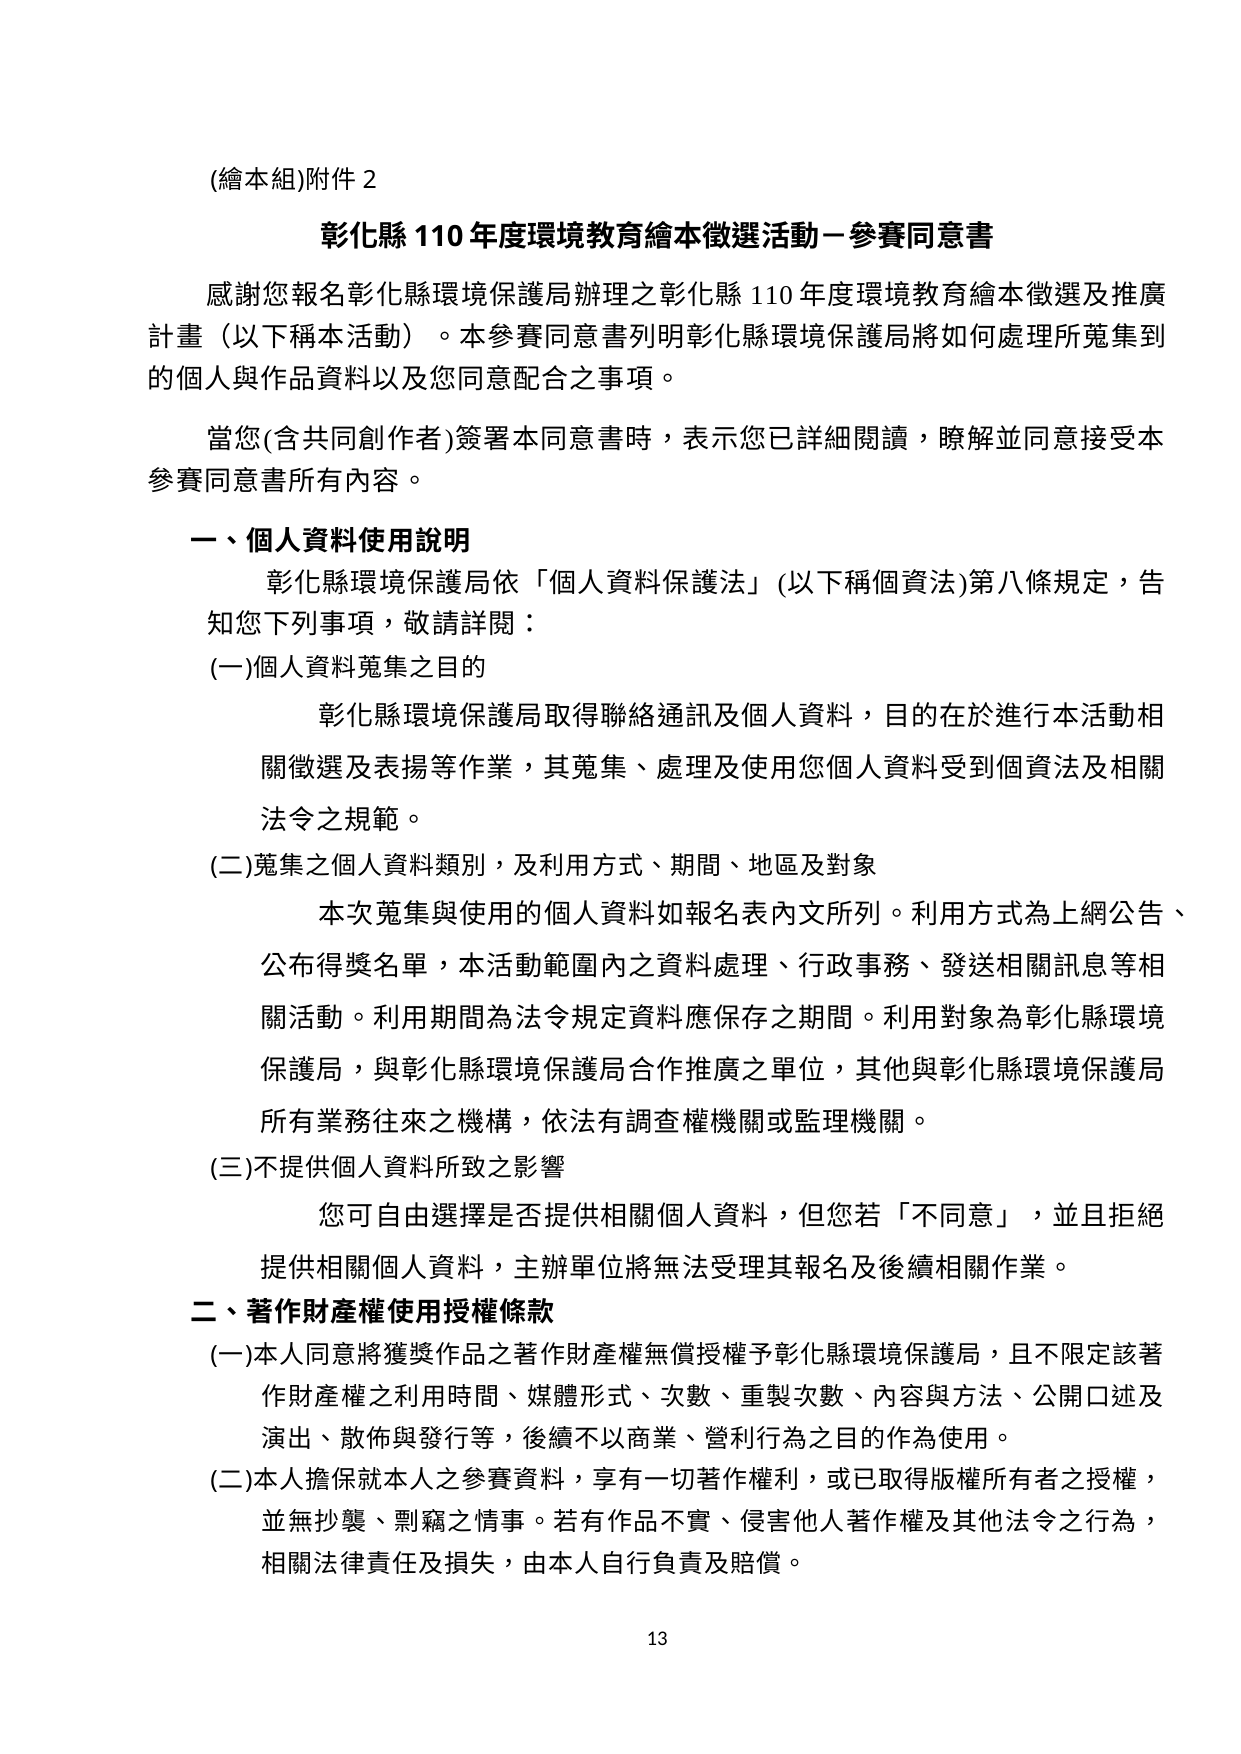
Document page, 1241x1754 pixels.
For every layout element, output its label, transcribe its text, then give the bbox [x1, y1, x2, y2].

text 您可自由選擇是否提供相關個人資料，但您若「不同意」，並且拒絕提供相關個人資料，主辦單位將無法受理其報名及後續相關作業。 [260, 1183, 1166, 1288]
text (三)不提供個人資料所致之影響 [210, 1142, 1166, 1183]
text 感謝您報名彰化縣環境保護局辦理之彰化縣110年度環境教育繪本徵選及推廣計畫（以下稱本活動）。本參賽同意書列明彰化縣環境保護局將如何處理所蒐集到的個人與作品資料以及您同意配合之事項。 [148, 271, 1166, 396]
text 彰化縣環境保護局依「個人資料保護法」(以下稱個資法)第八條規定，告知您下列事項，敬請詳閱： [207, 558, 1166, 642]
text (一)本人同意將獲獎作品之著作財產權無償授權予彰化縣環境保護局，且不限定該著作財產權之利用時間、媒體形式、次數、重製次數、內容與方法、公開口述及演出、散佈與發行等，後續不以商業、營利行為之目的作為使用。 [210, 1329, 1166, 1454]
text (二)蒐集之個人資料類別，及利用方式、期間、地區及對象 [210, 840, 1166, 881]
text 一、個人資料使用說明 [190, 517, 1166, 558]
text 本次蒐集與使用的個人資料如報名表內文所列。利用方式為上網公告、公布得獎名單，本活動範圍內之資料處理、行政事務、發送相關訊息等相關活動。利用期間為法令規定資料應保存之期間。利用對象為彰化縣環境保護局，與彰化縣環境保護局合作推廣之單位，其他與彰化縣環境保護局所有業務往來之機構，依法有調查權機關或監理機關。 [260, 881, 1166, 1142]
text (二)本人擔保就本人之參賽資料，享有一切著作權利，或已取得版權所有者之授權，並無抄襲、剽竊之情事。若有作品不實、侵害他人著作權及其他法令之行為，相關法律責任及損失，由本人自行負責及賠償。 [210, 1454, 1166, 1579]
text (繪本組)附件2 [210, 154, 1166, 196]
text 二、著作財產權使用授權條款 [190, 1288, 1166, 1329]
text (一)個人資料蒐集之目的 [210, 642, 1166, 683]
text 彰化縣110年度環境教育繪本徵選活動－參賽同意書 [148, 196, 1166, 271]
text 彰化縣環境保護局取得聯絡通訊及個人資料，目的在於進行本活動相關徵選及表揚等作業，其蒐集、處理及使用您個人資料受到個資法及相關法令之規範。 [260, 683, 1166, 840]
text 當您(含共同創作者)簽署本同意書時，表示您已詳細閱讀，瞭解並同意接受本參賽同意書所有內容。 [148, 415, 1166, 498]
